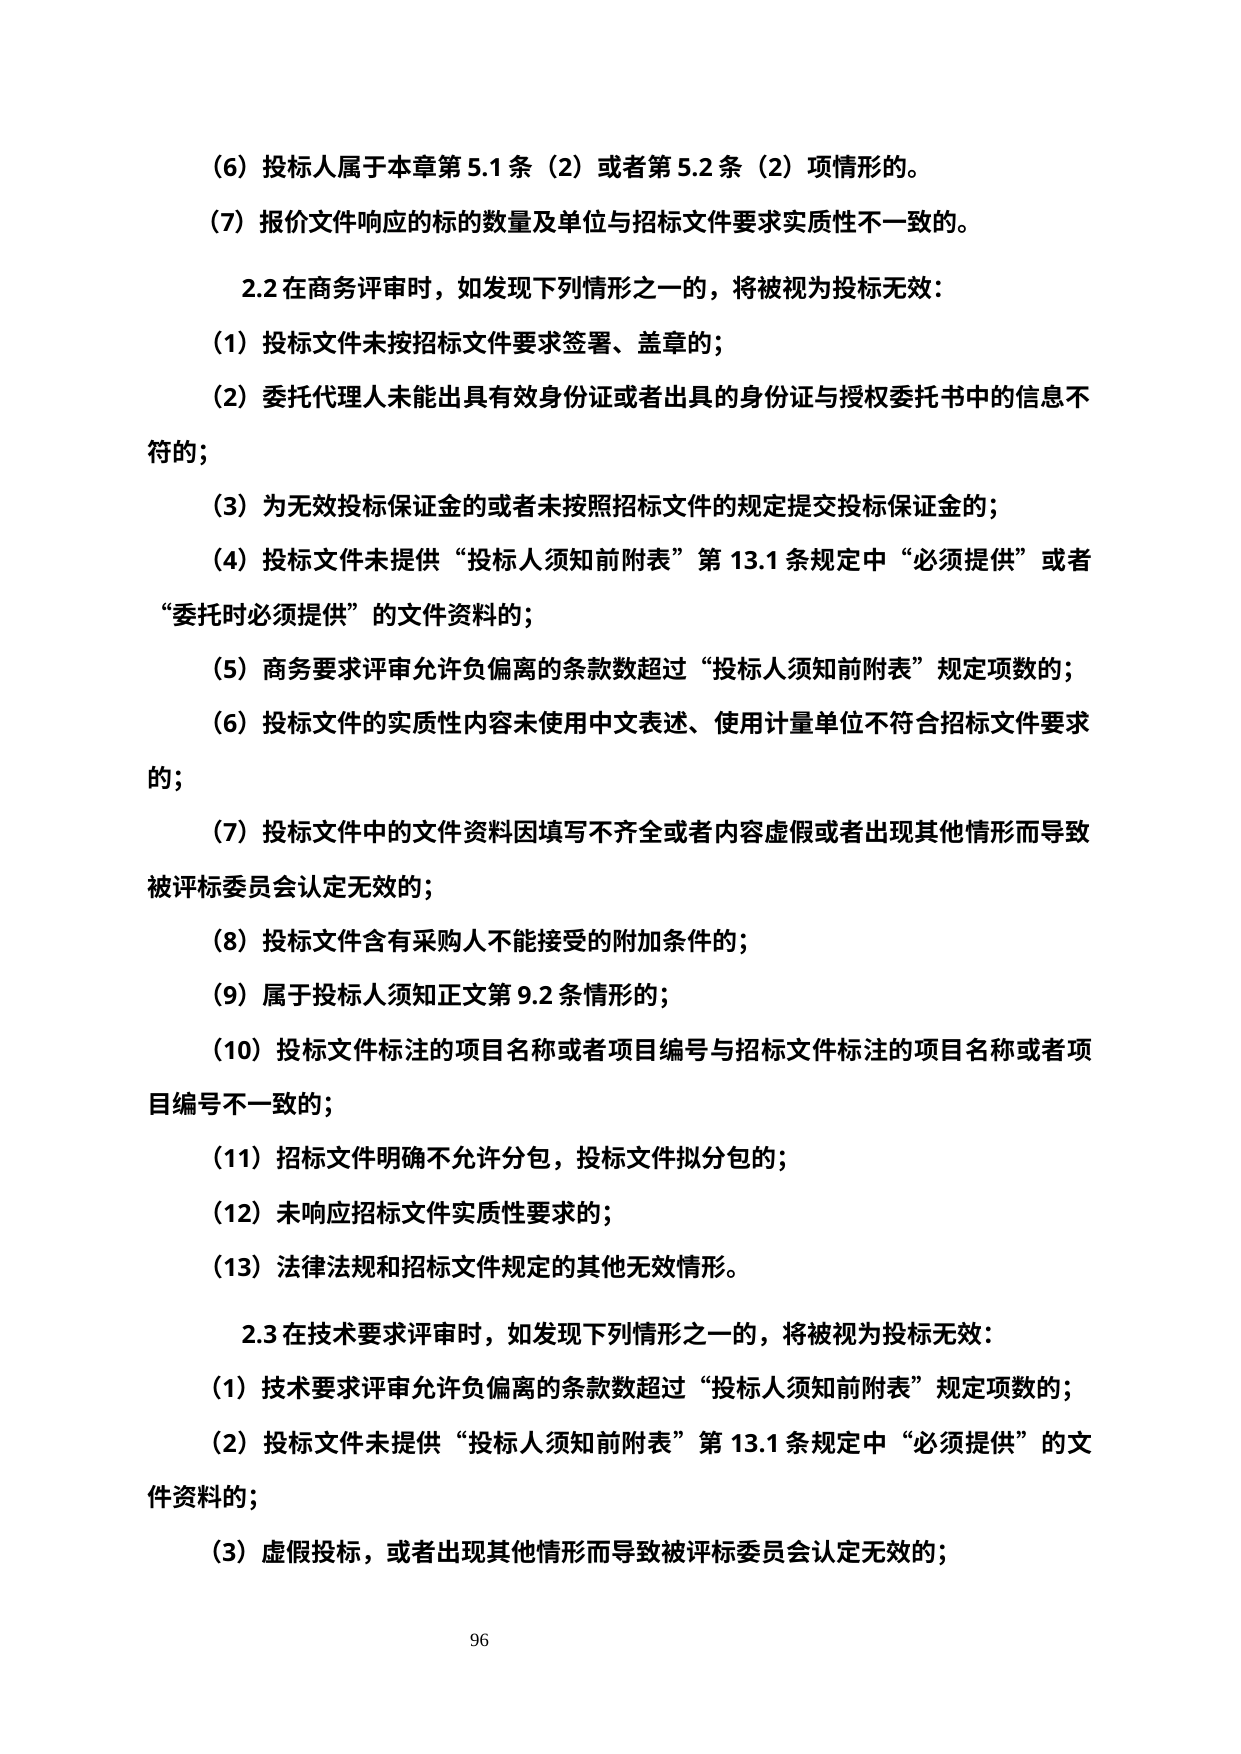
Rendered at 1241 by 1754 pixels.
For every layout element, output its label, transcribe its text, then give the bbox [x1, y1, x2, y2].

text （2）投标文件未提供“投标人须知前附表”第13.1条规定中“必须提供”的文件资料的； [148, 1423, 1093, 1514]
subtitle 2.2在商务评审时，如发现下列情形之一的，将被视为投标无效： [191, 269, 1093, 305]
list 委托代理人未能出具有效身份证或者出具的身份证与授权委托书中的信息不符的； [148, 378, 1093, 468]
list 报价文件响应的标的数量及单位与招标文件要求实质性不一致的。 [148, 202, 1093, 238]
list 投标文件未提供“投标人须知前附表”第13.1条规定中“必须提供”或者“委托时必须提供”的文件资料的； [148, 541, 1093, 631]
subtitle 2.3在技术要求评审时，如发现下列情形之一的，将被视为投标无效： [191, 1314, 1093, 1351]
list 法律法规和招标文件规定的其他无效情形。 [148, 1248, 1093, 1284]
list 投标文件标注的项目名称或者项目编号与招标文件标注的项目名称或者项目编号不一致的； [148, 1030, 1093, 1121]
list 投标人属于本章第5.1条（2）或者第5.2条（2）项情形的。 [148, 148, 1093, 184]
text （1）技术要求评审允许负偏离的条款数超过“投标人须知前附表”规定项数的； [148, 1369, 1093, 1405]
list 投标文件含有采购人不能接受的附加条件的； [148, 921, 1093, 958]
text （3）虚假投标，或者出现其他情形而导致被评标委员会认定无效的； [148, 1532, 1093, 1568]
list 商务要求评审允许负偏离的条款数超过“投标人须知前附表”规定项数的； [148, 649, 1093, 686]
list 投标文件的实质性内容未使用中文表述、使用计量单位不符合招标文件要求的； [148, 704, 1093, 794]
list 投标文件中的文件资料因填写不齐全或者内容虚假或者出现其他情形而导致被评标委员会认定无效的； [148, 813, 1093, 903]
list 未响应招标文件实质性要求的； [148, 1193, 1093, 1229]
list 属于投标人须知正文第9.2条情形的； [148, 976, 1093, 1012]
list 为无效投标保证金的或者未按照招标文件的规定提交投标保证金的； [148, 486, 1093, 523]
list 投标文件未按招标文件要求签署、盖章的； [148, 323, 1093, 359]
list 招标文件明确不允许分包，投标文件拟分包的； [148, 1139, 1093, 1175]
